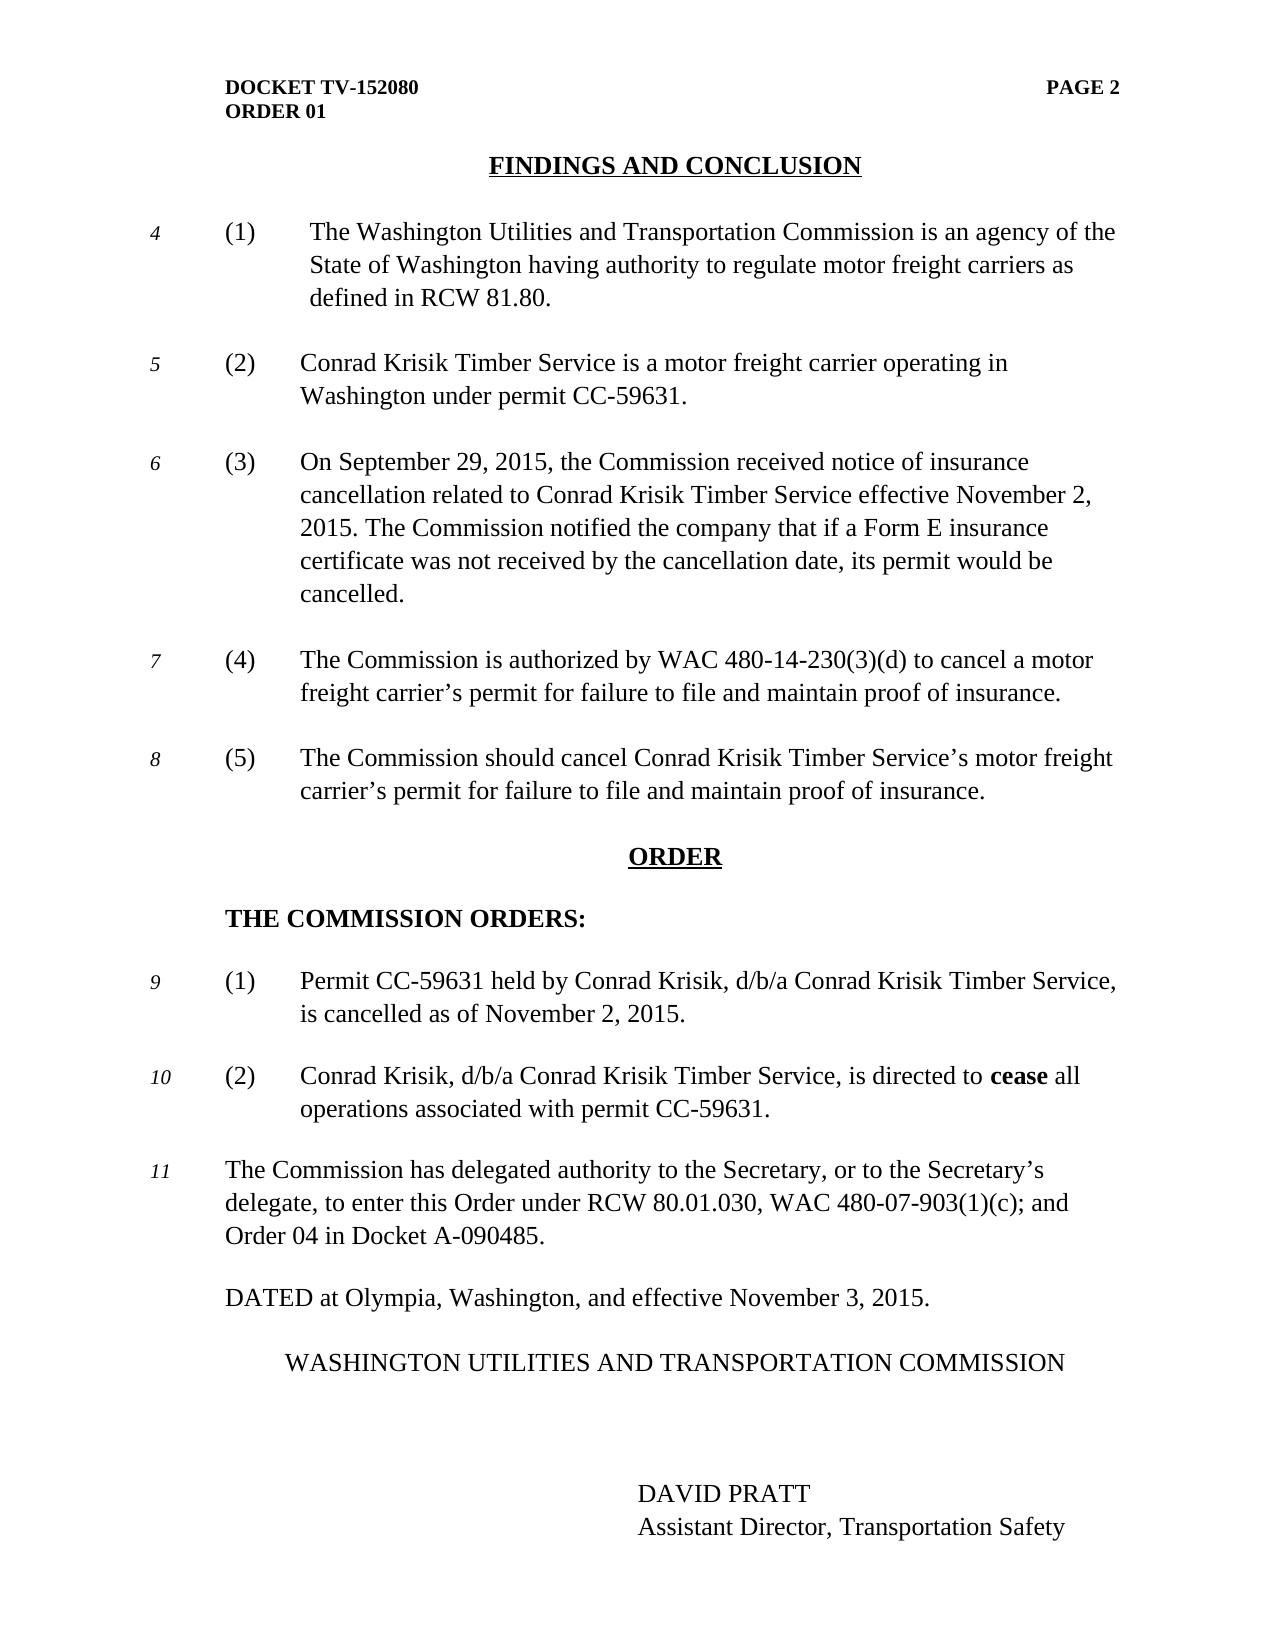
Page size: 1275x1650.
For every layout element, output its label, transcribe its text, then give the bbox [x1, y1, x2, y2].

subtitle WASHINGTON UTILITIES AND TRANSPORTATION COMMISSION [225, 1347, 1125, 1377]
list (2) Conrad Krisik, d/b/a Conrad Krisik Timber Service, is directed to cease all operations associated with permit CC-59631. [150, 1060, 1125, 1123]
list The Commission has delegated authority to the Secretary, or to the Secretary’s delegate, to enter this Order under RCW 80.01.030, WAC 480-07-903(1)(c); and Order 04 in Docket A-090485. [150, 1154, 1125, 1250]
list (3) On September 29, 2015, the Commission received notice of insurance cancellation related to Conrad Krisik Timber Service effective November 2, 2015. The Commission notified the company that if a Form E insurance certificate was not received by the cancellation date, its permit would be cancelled. [150, 446, 1125, 608]
text DATED at Olympia, Washington, and effective November 3, 2015. [225, 1282, 1125, 1312]
text DAVID PRATT [225, 1478, 1125, 1508]
text Assistant Director, Transportation Safety [225, 1511, 1125, 1541]
list (2) Conrad Krisik Timber Service is a motor freight carrier operating in Washington under permit CC-59631. [150, 347, 1125, 410]
list (1) Permit CC-59631 held by Conrad Krisik, d/b/a Conrad Krisik Timber Service, is cancelled as of November 2, 2015. [150, 965, 1125, 1028]
text FINDINGS AND CONCLUSION [225, 150, 1125, 180]
text ORDER [225, 841, 1125, 871]
list (4) The Commission is authorized by WAC 480-14-230(3)(d) to cancel a motor freight carrier’s permit for failure to file and maintain proof of insurance. [150, 644, 1125, 707]
text THE COMMISSION ORDERS: [225, 903, 1125, 933]
list (1) The Washington Utilities and Transportation Commission is an agency of the State of Washington having authority to regulate motor freight carriers as defined in RCW 81.80. [150, 216, 1125, 312]
list (5) The Commission should cancel Conrad Krisik Timber Service’s motor freight carrier’s permit for failure to file and maintain proof of insurance. [150, 742, 1125, 805]
